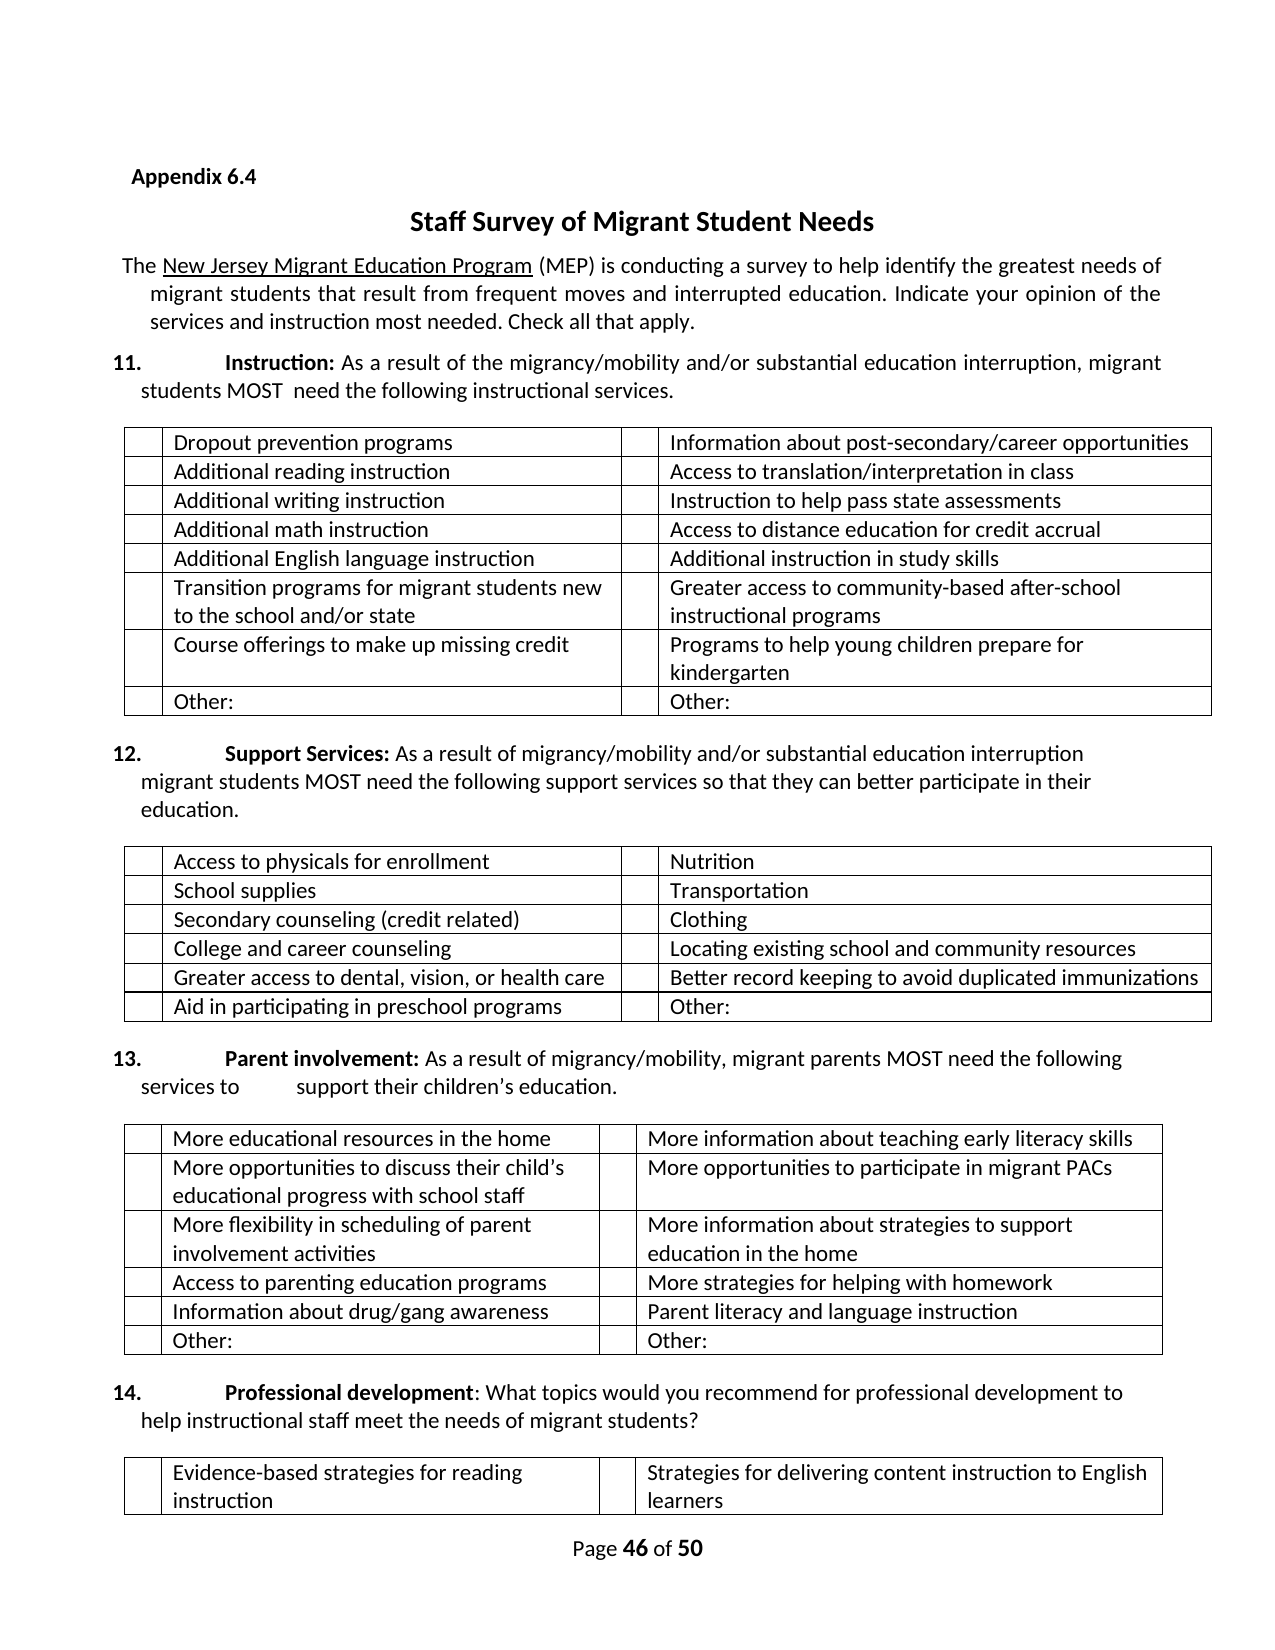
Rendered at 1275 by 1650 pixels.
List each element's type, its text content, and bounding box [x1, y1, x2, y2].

table_cell [600, 1326, 636, 1354]
table_cell [622, 486, 658, 514]
table_cell Access to distance education for credit accrual [659, 515, 1211, 543]
table_header [125, 847, 162, 875]
table_cell Better record keeping to avoid duplicated immunizations [659, 964, 1211, 991]
table_cell More strategies for helping with homework [637, 1268, 1162, 1296]
list Support Services: As a result of migrancy/mobility and/or substantial education interruption migrant students MOST need the following support services so that they can better participate in their education. [112, 739, 1162, 823]
table_cell [600, 1211, 636, 1267]
table_cell [622, 905, 658, 933]
table_cell Other: [163, 687, 621, 715]
table_header [600, 1125, 636, 1152]
table_cell Other: [162, 1326, 599, 1354]
table_header [125, 1125, 161, 1152]
table_cell [125, 993, 162, 1021]
table_header [622, 428, 658, 456]
table_cell Aid in participating in preschool programs [163, 993, 621, 1021]
table_cell More opportunities to discuss their child’s educational progress with school staff [162, 1154, 599, 1209]
table_cell Transition programs for migrant students new to the school and/or state [163, 573, 621, 629]
table_cell [622, 687, 658, 715]
table_cell [125, 630, 162, 686]
text Appendix 6.4 [131, 162, 1162, 191]
table_header Strategies for delivering content instruction to English learners [636, 1458, 1162, 1514]
text The New Jersey Migrant Education Program (MEP) is conducting a survey to help identify the greatest needs of migrant students that result from frequent moves and interrupted education. Indicate your opinion of the services and instruction most needed. Check all that apply. [122, 251, 1162, 335]
table_cell Other: [659, 993, 1211, 1021]
table_cell Additional math instruction [163, 515, 621, 543]
table_cell Access to translation/interpretation in class [659, 457, 1211, 485]
table_cell Transportation [659, 876, 1211, 904]
table_cell Greater access to community-based after-school instructional programs [659, 573, 1211, 629]
text Staff Survey of Migrant Student Needs [122, 203, 1162, 239]
table_cell [125, 934, 162, 962]
table_cell Locating existing school and community resources [659, 934, 1211, 962]
table_cell More information about strategies to support education in the home [637, 1211, 1162, 1267]
list Parent involvement: As a result of migrancy/mobility, migrant parents MOST need the following services to support their children’s education. [112, 1044, 1162, 1101]
table_header [622, 847, 658, 875]
table_header [600, 1458, 635, 1514]
table_cell [622, 457, 658, 485]
table_header More information about teaching early literacy skills [637, 1125, 1162, 1152]
table_cell Other: [637, 1326, 1162, 1354]
table_cell [125, 457, 162, 485]
table_cell [125, 905, 162, 933]
table_cell Greater access to dental, vision, or health care [163, 964, 621, 991]
table_cell [622, 964, 658, 991]
table_cell Other: [659, 687, 1211, 715]
table_cell Additional instruction in study skills [659, 544, 1211, 572]
table_header Evidence-based strategies for reading instruction [162, 1458, 599, 1514]
table_cell [125, 515, 162, 543]
table_cell [600, 1154, 636, 1209]
table_cell [125, 876, 162, 904]
table_header [125, 428, 162, 456]
table_cell Course offerings to make up missing credit [163, 630, 621, 686]
table_cell Information about drug/gang awareness [162, 1297, 599, 1325]
table_cell [125, 1268, 161, 1296]
table_cell [622, 544, 658, 572]
table_header More educational resources in the home [162, 1125, 599, 1152]
table_cell College and career counseling [163, 934, 621, 962]
table_cell [622, 993, 658, 1021]
table_header Information about post-secondary/career opportunities [659, 428, 1211, 456]
table_header Access to physicals for enrollment [163, 847, 621, 875]
table_cell [622, 934, 658, 962]
table_cell [622, 876, 658, 904]
table_cell [125, 964, 162, 991]
list Instruction: As a result of the migrancy/mobility and/or substantial education interruption, migrant students MOST need the following instructional services. [112, 348, 1162, 404]
table_cell Additional writing instruction [163, 486, 621, 514]
table_cell School supplies [163, 876, 621, 904]
table_cell [622, 630, 658, 686]
table_cell More opportunities to participate in migrant PACs [637, 1154, 1162, 1209]
table_cell [622, 515, 658, 543]
table_cell Clothing [659, 905, 1211, 933]
table_cell [125, 573, 162, 629]
table_header Dropout prevention programs [163, 428, 621, 456]
table_cell [125, 1326, 161, 1354]
table_cell More flexibility in scheduling of parent involvement activities [162, 1211, 599, 1267]
table_header [125, 1458, 161, 1514]
table_cell Additional reading instruction [163, 457, 621, 485]
table_cell [125, 1211, 161, 1267]
table_cell [125, 1297, 161, 1325]
table_header Nutrition [659, 847, 1211, 875]
table_cell Programs to help young children prepare for kindergarten [659, 630, 1211, 686]
table_cell [125, 544, 162, 572]
table_cell Additional English language instruction [163, 544, 621, 572]
table_cell Parent literacy and language instruction [637, 1297, 1162, 1325]
table_cell [600, 1268, 636, 1296]
table_cell [125, 1154, 161, 1209]
table_cell [125, 687, 162, 715]
table_cell [125, 486, 162, 514]
table_cell Secondary counseling (credit related) [163, 905, 621, 933]
table_cell Access to parenting education programs [162, 1268, 599, 1296]
table_cell [600, 1297, 636, 1325]
table_cell [622, 573, 658, 629]
table_cell Instruction to help pass state assessments [659, 486, 1211, 514]
list Professional development: What topics would you recommend for professional development to help instructional staff meet the needs of migrant students? [112, 1378, 1162, 1434]
